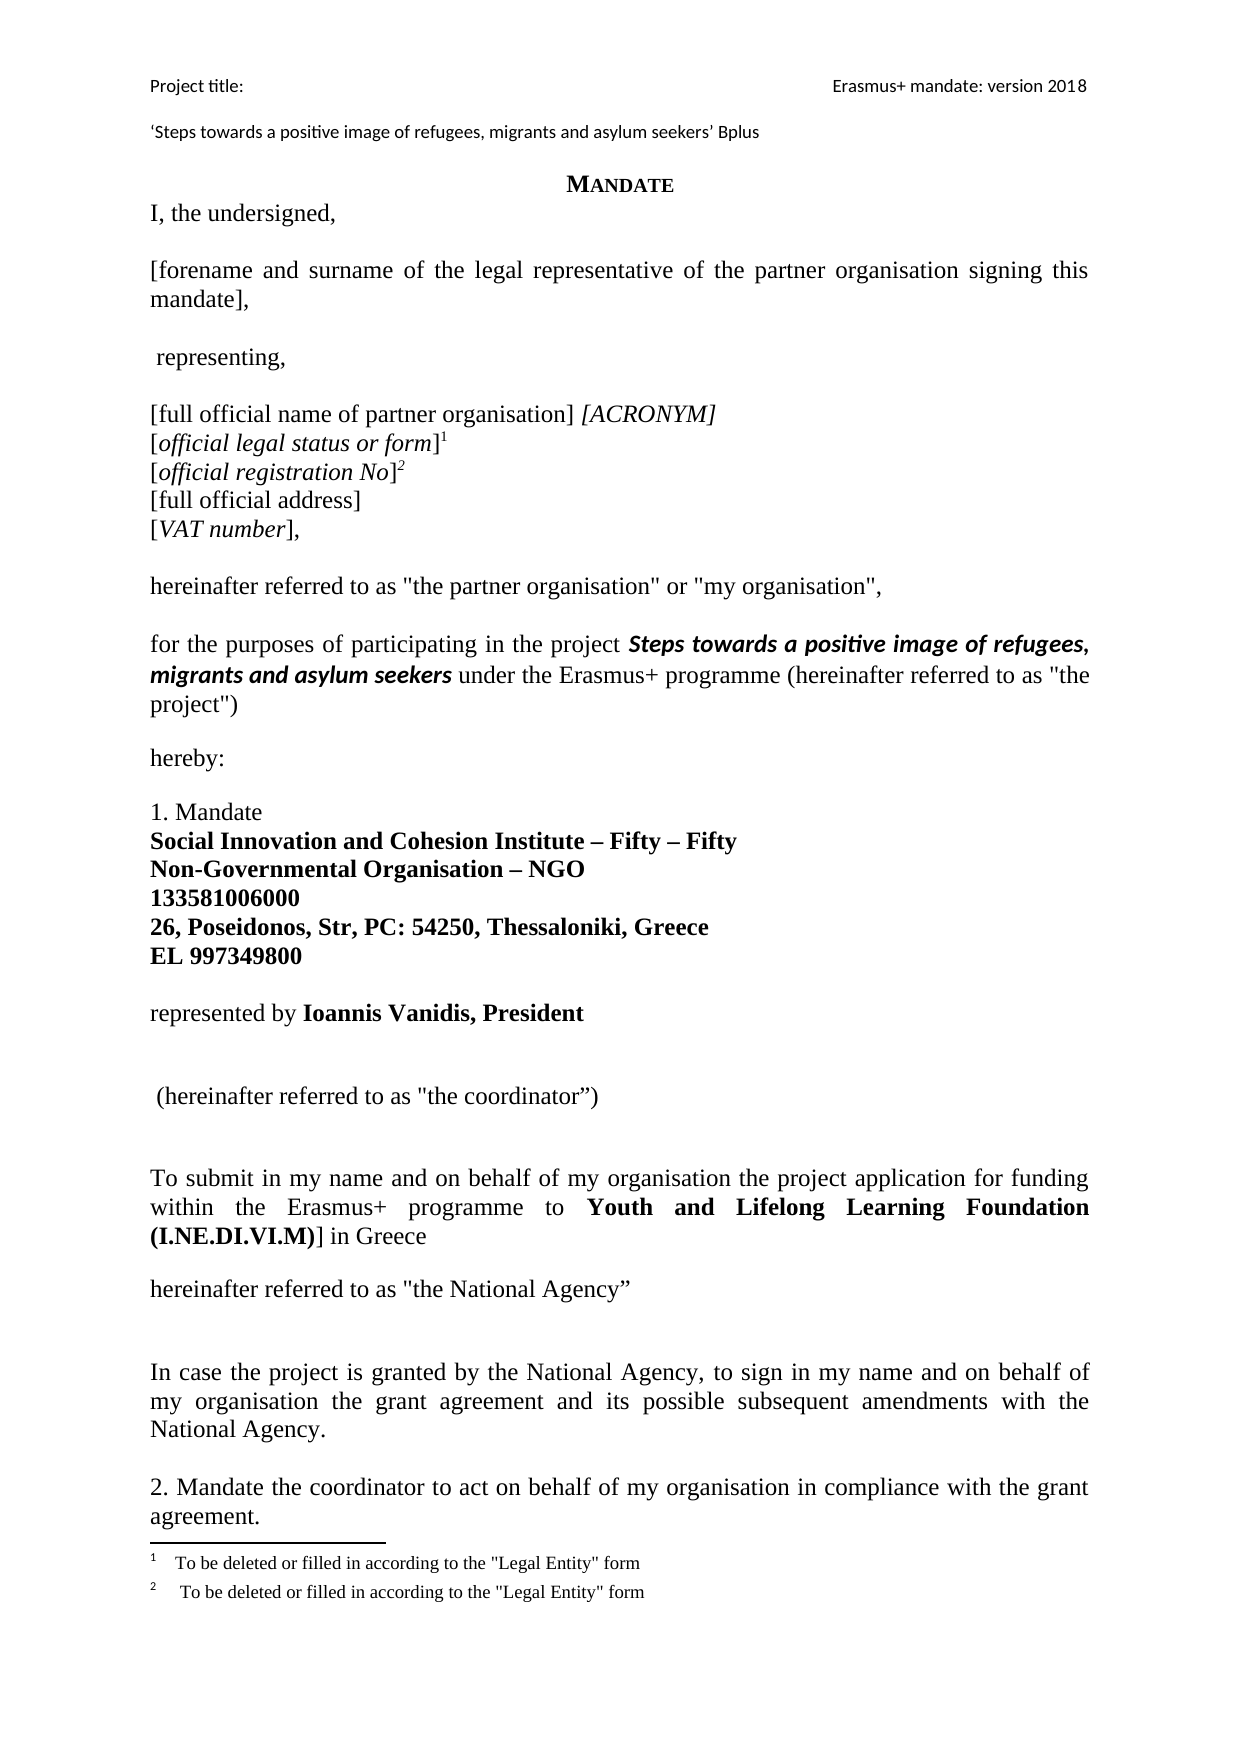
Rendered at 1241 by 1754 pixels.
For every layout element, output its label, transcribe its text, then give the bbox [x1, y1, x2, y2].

text EL 997349800 [150, 941, 1090, 969]
text 26, Poseidonos, Str, PC: 54250, Thessaloniki, Greece [150, 912, 1090, 941]
text [forename and surname of the legal representative of the partner organisation signing this mandate], [150, 255, 1090, 313]
text Social Innovation and Cohesion Institute – Fifty – Fifty [150, 826, 1090, 854]
text [official registration No] [150, 457, 1090, 485]
text 133581006000 [150, 883, 1090, 912]
text (hereinafter referred to as "the coordinator”) [150, 1081, 1090, 1109]
text [full official name of partner organisation] [ACRONYM] [150, 399, 1090, 428]
text hereinafter referred to as "the National Agency” [150, 1274, 1090, 1303]
text I, the undersigned, [150, 198, 1090, 227]
text represented by Ioannis Vanidis, President [150, 998, 1090, 1027]
text 1. Mandate [150, 797, 1090, 826]
text hereby: [150, 743, 1090, 772]
text In case the project is granted by the National Agency, to sign in my name and on behalf of my organisation the grant agreement and its possible subsequent amendments with the National Agency. [150, 1357, 1090, 1443]
text Non-Governmental Organisation – NGO [150, 854, 1090, 883]
text Mandate [150, 169, 1090, 198]
text [VAT number], [150, 514, 1090, 543]
text 2. Mandate the coordinator to act on behalf of my organisation in compliance with the grant agreement. [150, 1472, 1090, 1529]
text To submit in my name and on behalf of my organisation the project application for funding within the Erasmus+ programme to Youth and Lifelong Learning Foundation (I.NE.DI.VI.M)] in Greece [150, 1163, 1090, 1249]
text representing, [150, 342, 1090, 370]
text [full official address] [150, 485, 1090, 514]
text [official legal status or form] [150, 428, 1090, 457]
text for the purposes of participating in the project Steps towards a positive image of refugees, migrants and asylum seekers under the Erasmus+ programme (hereinafter referred to as "the project") [150, 628, 1090, 718]
text hereinafter referred to as "the partner organisation" or "my organisation", [150, 571, 1090, 600]
